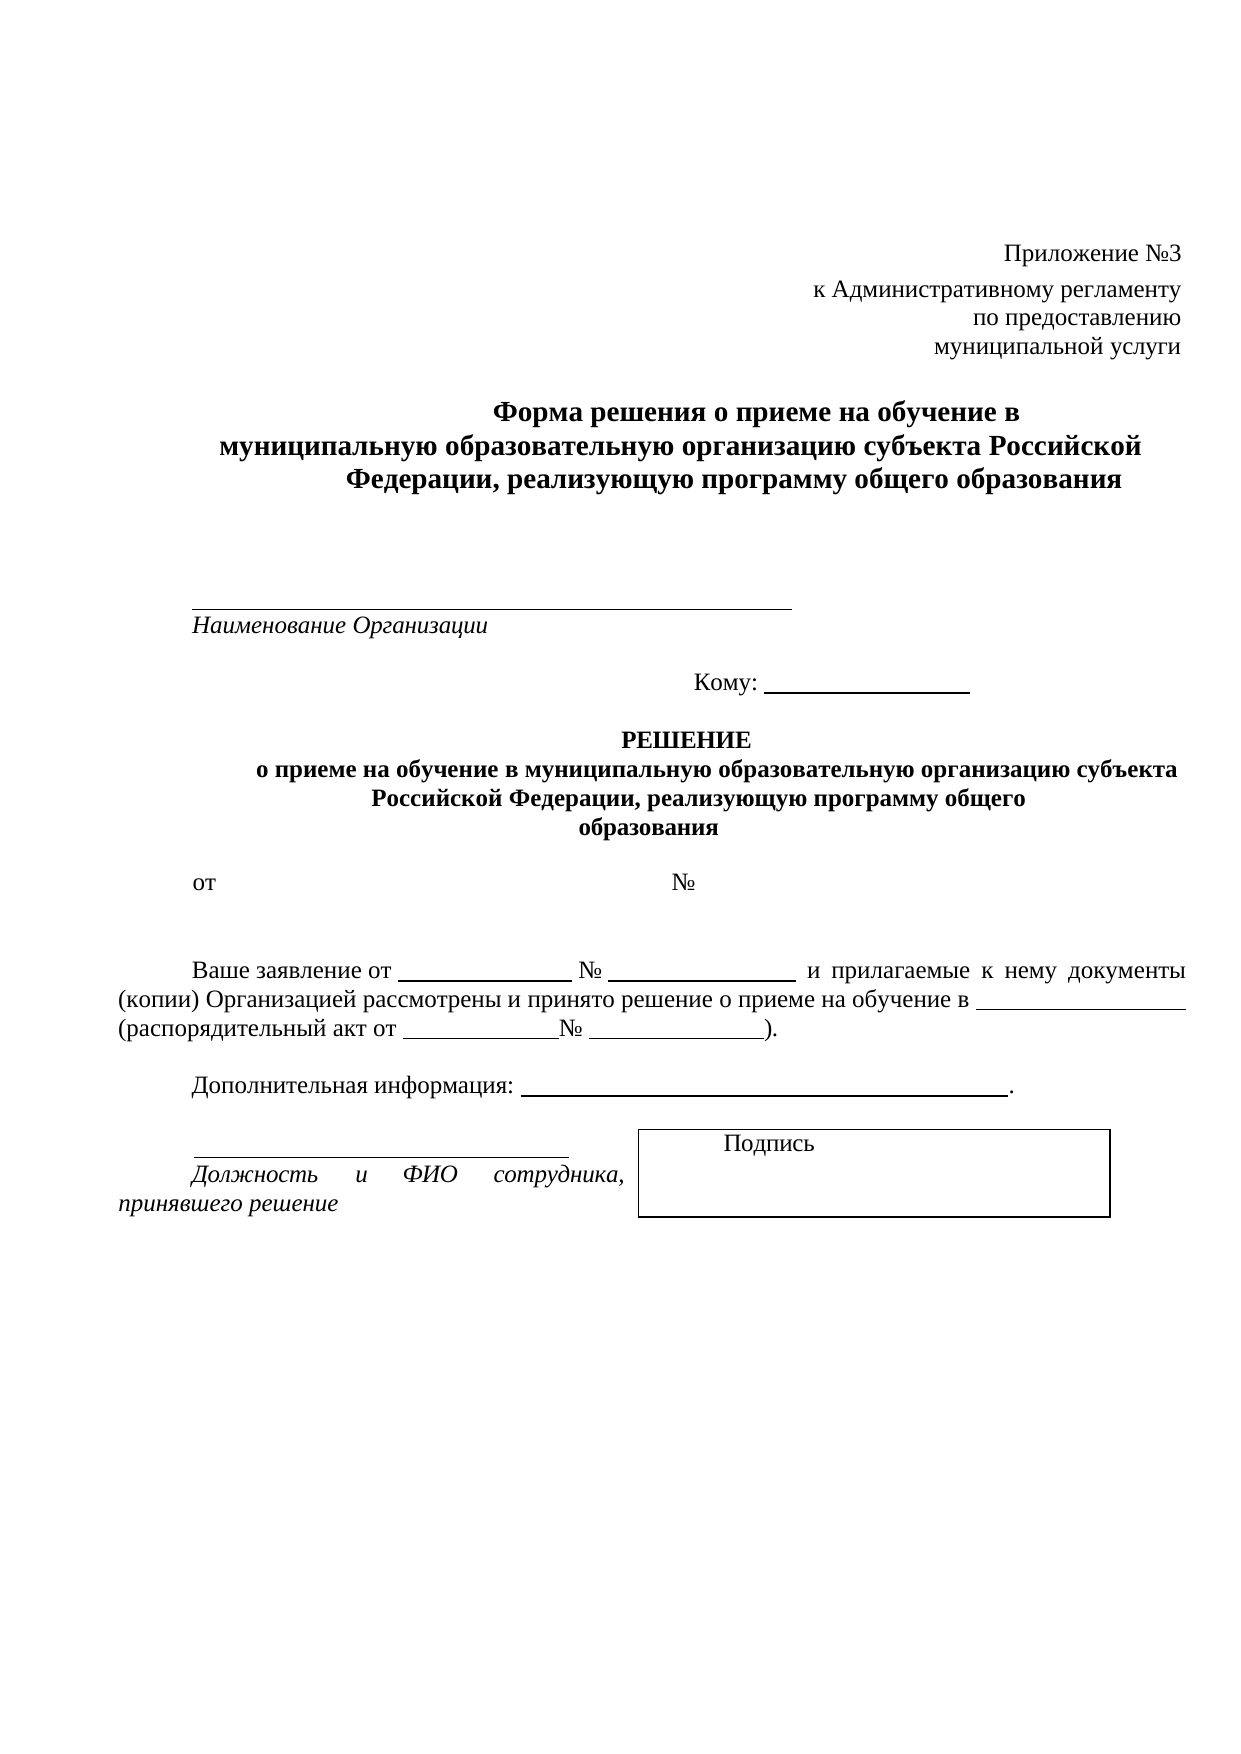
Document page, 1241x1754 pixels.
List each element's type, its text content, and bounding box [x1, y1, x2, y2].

text муниципальную образовательную организацию субъекта Российской Федерации, реализующую программу общего образования [153, 428, 1207, 495]
text муниципальной услуги [12, 331, 1181, 360]
table_header Подпись [639, 1130, 1109, 1216]
text о приеме на обучение в муниципальную образовательную организацию субъекта Российской Федерации, реализующую программу общего [191, 754, 1207, 812]
text образования [578, 812, 1207, 841]
text Кому: [693, 667, 1207, 696]
text Форма решения о приеме на обучение в [306, 394, 1207, 428]
text к Административному регламенту по предоставлению [787, 274, 1181, 331]
text Приложение №3 [787, 238, 1181, 267]
table_header от [187, 870, 516, 897]
table_header № [516, 870, 807, 897]
table_header Должность и ФИО сотрудника, принявшего решение [113, 1129, 638, 1216]
text Наименование Организации [192, 607, 1207, 639]
text Ваше заявление от № и прилагаемые к нему документы (копии) Организацией рассмотрены и принято решение о приеме на обучение в (распорядительный акт от № ). [118, 955, 1186, 1041]
subtitle РЕШЕНИЕ [238, 726, 1135, 754]
text Дополнительная информация: . [12, 1070, 1194, 1099]
